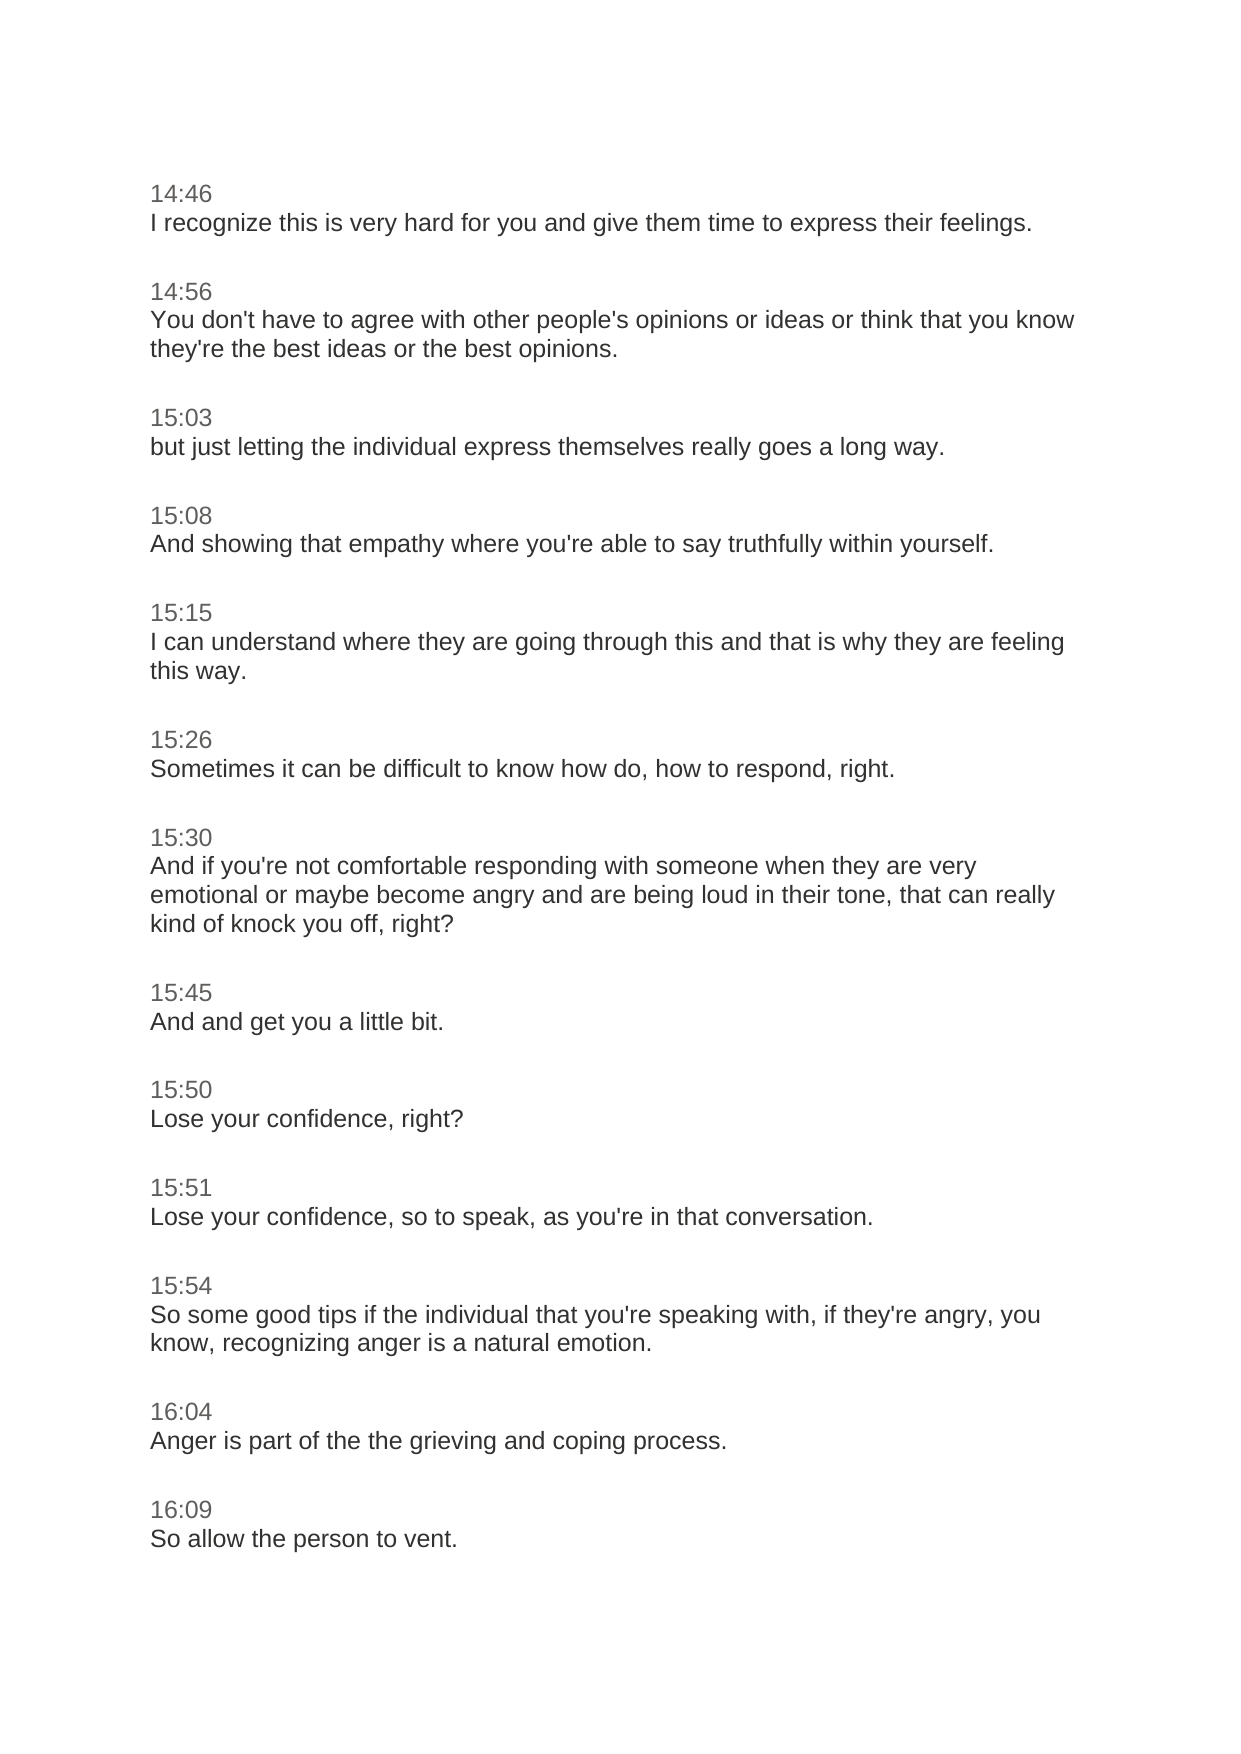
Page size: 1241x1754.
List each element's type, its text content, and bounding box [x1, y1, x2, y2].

text 15:15 I can understand where they are going through this and that is why they are feeling this way. [150, 569, 1090, 684]
text 15:03 but just letting the individual express themselves really goes a long way. [150, 374, 1090, 460]
text 14:56 You don't have to agree with other people's opinions or ideas or think that you know they're the best ideas or the best opinions. [150, 248, 1090, 363]
text 15:30 And if you're not comfortable responding with someone when they are very emotional or maybe become angry and are being loud in their tone, that can really kind of knock you off, right? [150, 794, 1090, 937]
text 15:26 Sometimes it can be difficult to know how do, how to respond, right. [150, 696, 1090, 782]
text 16:04 Anger is part of the the grieving and coping process. [150, 1368, 1090, 1455]
text 15:45 And and get you a little bit. [150, 949, 1090, 1035]
text 15:08 And showing that empathy where you're able to say truthfully within yourself. [150, 472, 1090, 558]
text 15:50 Lose your confidence, right? [150, 1047, 1090, 1133]
text 15:51 Lose your confidence, so to speak, as you're in that conversation. [150, 1144, 1090, 1231]
text 16:09 So allow the person to vent. [150, 1466, 1090, 1552]
text 14:46 I recognize this is very hard for you and give them time to express their feelings. [150, 150, 1090, 236]
text 15:54 So some good tips if the individual that you're speaking with, if they're angry, you know, recognizing anger is a natural emotion. [150, 1242, 1090, 1357]
